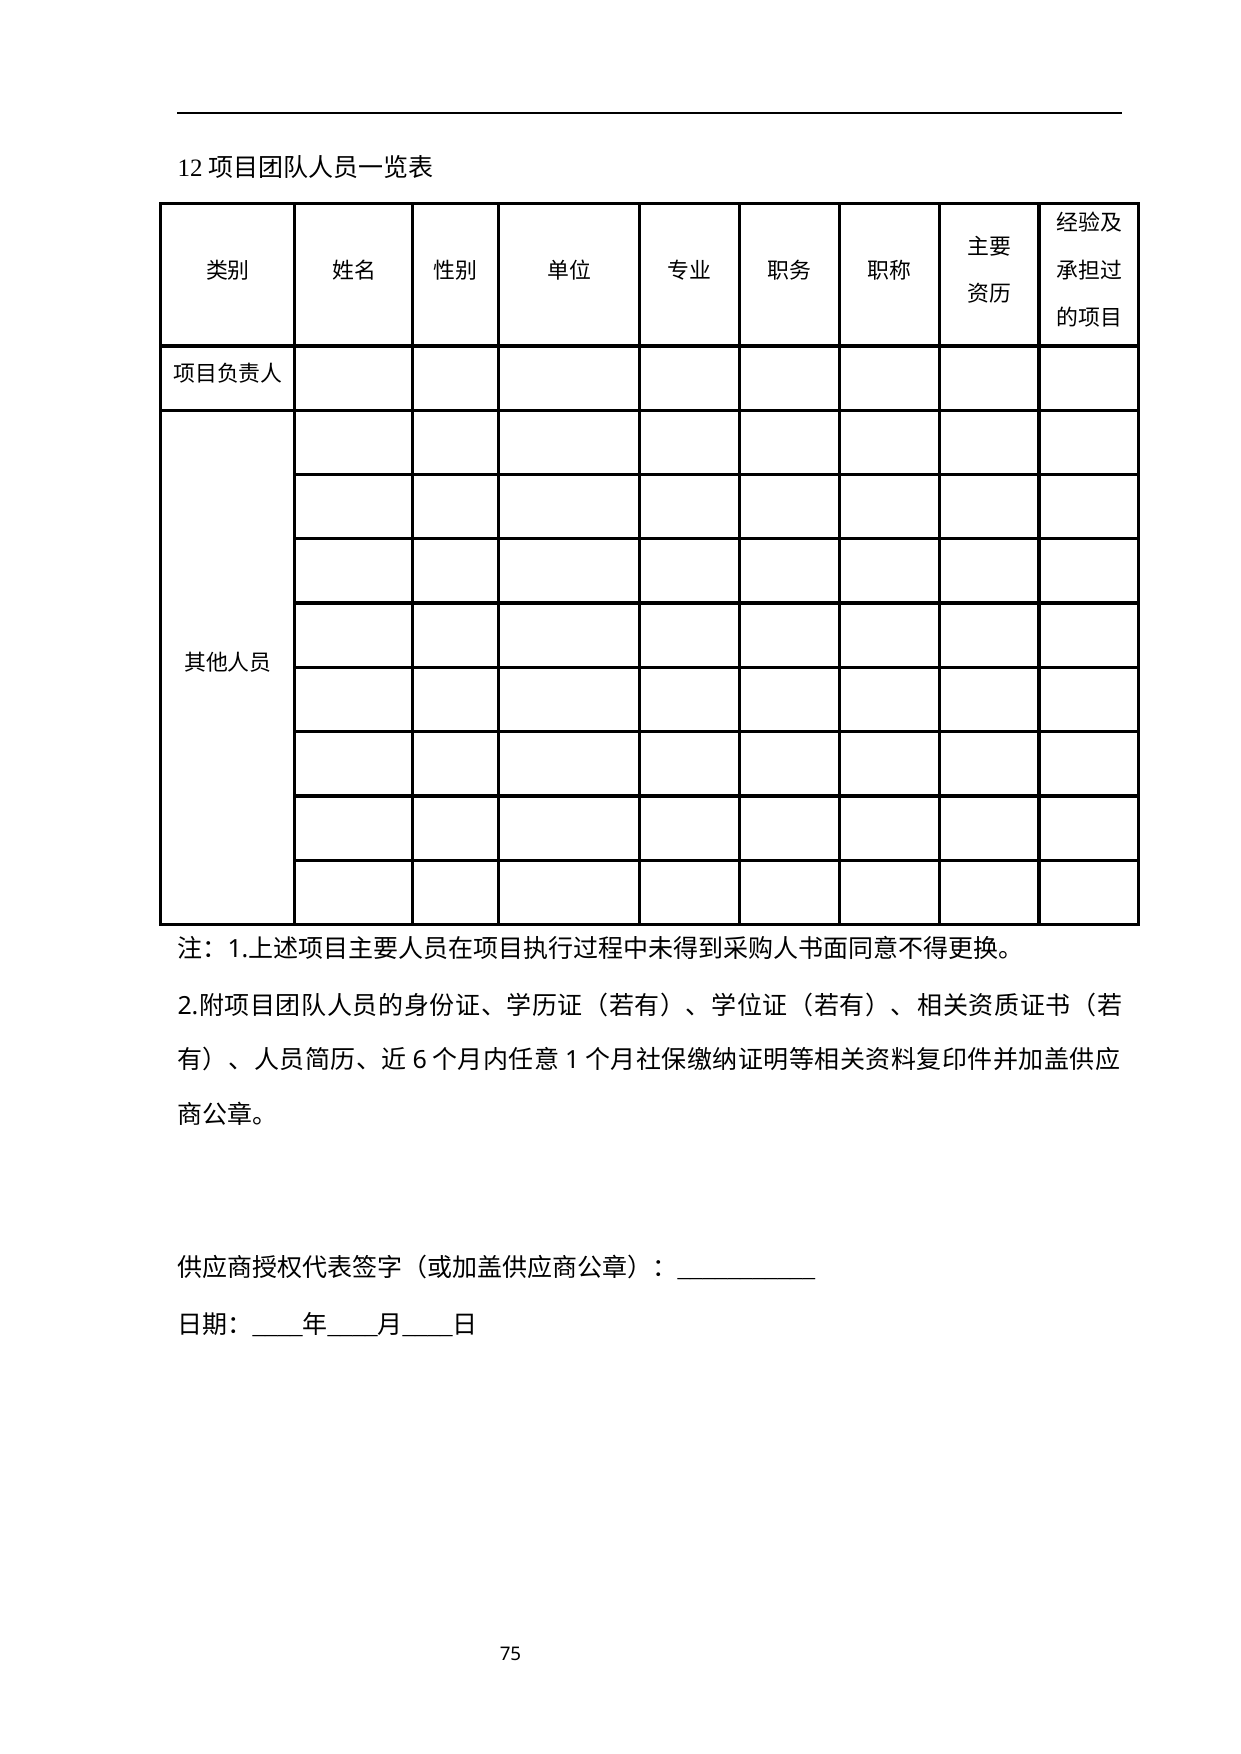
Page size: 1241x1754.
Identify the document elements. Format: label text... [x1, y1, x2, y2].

table_cell [500, 669, 638, 730]
table_cell [641, 798, 738, 859]
table_cell [500, 733, 638, 794]
table_cell [841, 605, 938, 666]
table_cell [741, 348, 838, 409]
table_cell [641, 412, 738, 473]
table_cell [296, 798, 411, 859]
table_cell [841, 669, 938, 730]
table_cell [500, 412, 638, 473]
table_cell [841, 862, 938, 923]
table_cell [296, 862, 411, 923]
table_cell [641, 862, 738, 923]
table_cell [941, 348, 1037, 409]
table_cell 项目负责人 [162, 348, 293, 409]
table_cell [841, 412, 938, 473]
table_header 职称 [841, 205, 938, 344]
table_cell [1041, 348, 1137, 409]
table_header 主要 资历 [941, 205, 1037, 344]
table_cell [941, 862, 1037, 923]
table_cell [1041, 605, 1137, 666]
table_cell [500, 540, 638, 601]
table_cell [741, 412, 838, 473]
table_cell [500, 348, 638, 409]
table_cell [941, 605, 1037, 666]
table_cell [741, 798, 838, 859]
table_cell [296, 412, 411, 473]
table_cell [414, 798, 497, 859]
table_cell 其他人员 [162, 412, 293, 923]
table_cell [941, 412, 1037, 473]
table_cell [941, 798, 1037, 859]
table_cell [641, 605, 738, 666]
table_cell [500, 605, 638, 666]
table_header 类别 [162, 205, 293, 344]
table_cell [841, 348, 938, 409]
table_cell [296, 348, 411, 409]
table_header 专业 [641, 205, 738, 344]
table_cell [414, 476, 497, 537]
table_cell [841, 476, 938, 537]
table_cell [296, 733, 411, 794]
table_cell [1041, 476, 1137, 537]
text 12 项目团队人员一览表 [177, 148, 1122, 184]
table_cell [500, 862, 638, 923]
text 注：1.上述项目主要人员在项目执行过程中未得到采购人书面同意不得更换。 [177, 929, 1122, 965]
table_cell [641, 348, 738, 409]
table_cell [741, 605, 838, 666]
table_cell [414, 862, 497, 923]
table_cell [1041, 669, 1137, 730]
table_header 单位 [500, 205, 638, 344]
table_cell [841, 798, 938, 859]
table_header 性别 [414, 205, 497, 344]
table_header 经验及承担过的项目 [1041, 205, 1137, 344]
text 供应商授权代表签字（或加盖供应商公章）：___________ [177, 1247, 1122, 1283]
table_cell [414, 540, 497, 601]
table_cell [1041, 412, 1137, 473]
table_cell [500, 798, 638, 859]
table_cell [841, 540, 938, 601]
table_cell [841, 733, 938, 794]
table_cell [641, 540, 738, 601]
table_cell [296, 540, 411, 601]
table_cell [941, 476, 1037, 537]
table_cell [741, 540, 838, 601]
table_cell [1041, 733, 1137, 794]
table_cell [641, 476, 738, 537]
table_cell [641, 733, 738, 794]
table_cell [1041, 540, 1137, 601]
table_cell [741, 733, 838, 794]
table_cell [1041, 798, 1137, 859]
table_cell [941, 669, 1037, 730]
table_cell [641, 669, 738, 730]
table_cell [414, 348, 497, 409]
table_cell [414, 733, 497, 794]
text 2.附项目团队人员的身份证、学历证（若有）、学位证（若有）、相关资质证书（若有）、人员简历、近6个月内任意1个月社保缴纳证明等相关资料复印件并加盖供应商公章。 [177, 986, 1122, 1131]
table_cell [296, 605, 411, 666]
table_cell [741, 476, 838, 537]
table_cell [414, 605, 497, 666]
table_cell [414, 412, 497, 473]
table_cell [1041, 862, 1137, 923]
table_cell [500, 476, 638, 537]
table_cell [941, 540, 1037, 601]
table_cell [296, 669, 411, 730]
table_header 姓名 [296, 205, 411, 344]
table_cell [741, 669, 838, 730]
table_header 职务 [741, 205, 838, 344]
table_cell [941, 733, 1037, 794]
text 日期：____年____月____日 [177, 1304, 1122, 1341]
table_cell [741, 862, 838, 923]
table_cell [296, 476, 411, 537]
table_cell [414, 669, 497, 730]
